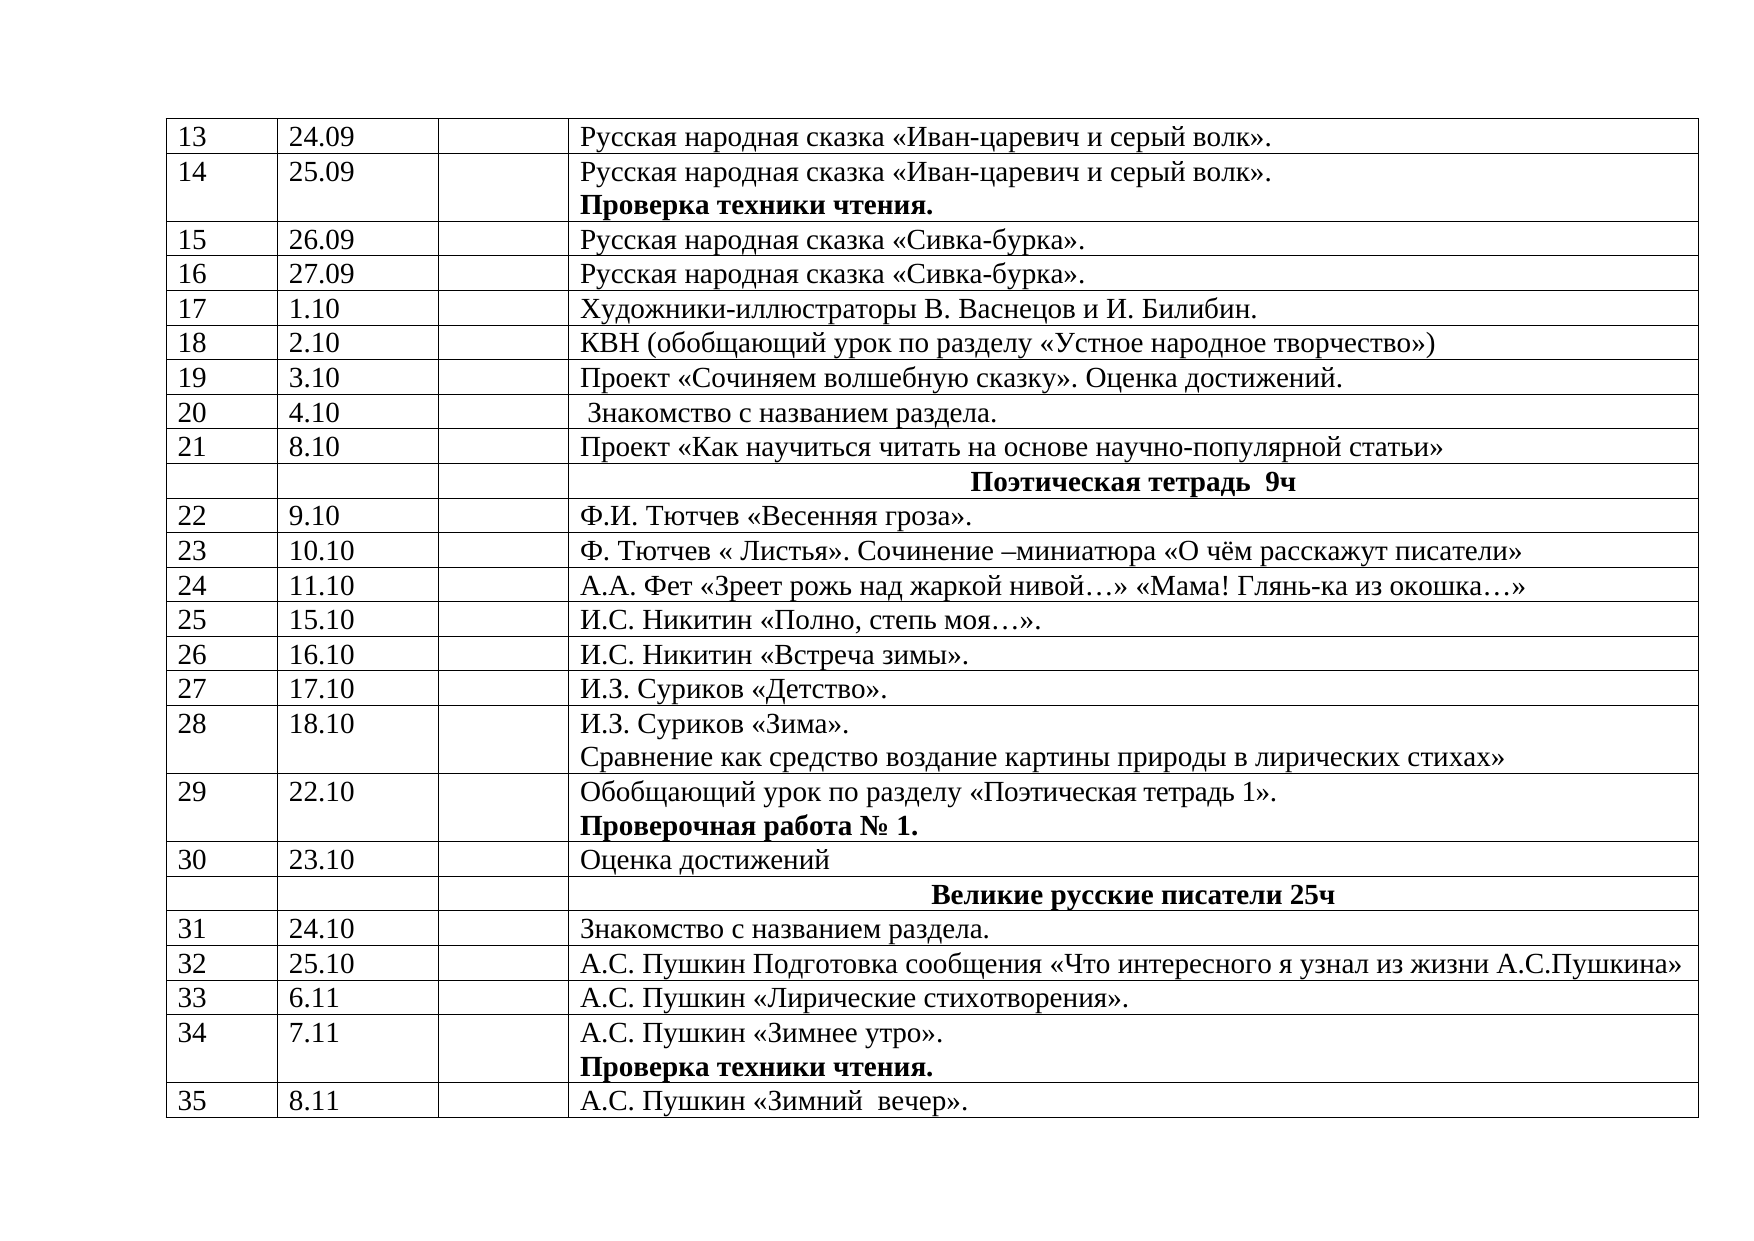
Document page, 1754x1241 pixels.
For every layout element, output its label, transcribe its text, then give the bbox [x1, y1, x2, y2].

table_cell [439, 154, 568, 221]
table_cell [439, 1015, 568, 1082]
table_cell 15 [167, 222, 277, 255]
table_cell 27 [167, 671, 277, 705]
table_cell 27.09 [278, 256, 438, 290]
table_cell Художники-иллюстраторы В. Васнецов и И. Билибин. [569, 291, 1698, 324]
table_cell 11.10 [278, 568, 438, 601]
table_cell Великие русские писатели 25ч [569, 877, 1698, 910]
table_cell 7.11 [278, 1015, 438, 1082]
table_cell 33 [167, 981, 277, 1014]
table_cell 32 [167, 946, 277, 979]
table_cell 6.11 [278, 981, 438, 1014]
table_cell Русская народная сказка «Иван-царевич и серый волк». [569, 119, 1698, 153]
table_cell [167, 464, 277, 497]
table_cell 24 [167, 568, 277, 601]
table_cell 23.10 [278, 842, 438, 876]
table_cell [439, 291, 568, 324]
table_cell [439, 568, 568, 601]
table_cell 16.10 [278, 637, 438, 670]
table_cell Знакомство с названием раздела. [569, 911, 1698, 945]
table_cell А.С. Пушкин Подготовка сообщения «Что интересного я узнал из жизни А.С.Пушкина» [569, 946, 1698, 979]
table_cell А.А. Фет «Зреет рожь над жаркой нивой…» «Мама! Глянь-ка из окошка…» [569, 568, 1698, 601]
table_cell [278, 464, 438, 497]
table_cell Ф.И. Тютчев «Весенняя гроза». [569, 499, 1698, 532]
table_cell 25 [167, 602, 277, 636]
table_cell 26.09 [278, 222, 438, 255]
table_cell 29 [167, 774, 277, 841]
table_cell [439, 395, 568, 428]
table_cell 1.10 [278, 291, 438, 324]
table_cell [439, 1083, 568, 1117]
table_cell Знакомство с названием раздела. [569, 395, 1698, 428]
table_cell [439, 671, 568, 705]
table_cell [439, 326, 568, 359]
table_cell 22.10 [278, 774, 438, 841]
table_cell 24.09 [278, 119, 438, 153]
table_cell А.С. Пушкин «Лирические стихотворения». [569, 981, 1698, 1014]
table_cell [439, 429, 568, 463]
table_cell 26 [167, 637, 277, 670]
table_cell [439, 499, 568, 532]
table_cell 35 [167, 1083, 277, 1117]
table_cell Русская народная сказка «Сивка-бурка». [569, 222, 1698, 255]
table_cell [439, 256, 568, 290]
table_cell 21 [167, 429, 277, 463]
table_cell И.З. Суриков «Зима». Сравнение как средство воздание картины природы в лирических стихах» [569, 706, 1698, 773]
table_cell 25.09 [278, 154, 438, 221]
table_cell [278, 877, 438, 910]
table_cell [439, 877, 568, 910]
table_cell [439, 637, 568, 670]
table_cell 16 [167, 256, 277, 290]
table_cell 24.10 [278, 911, 438, 945]
table_cell 18.10 [278, 706, 438, 773]
table_cell 10.10 [278, 533, 438, 567]
table_cell 34 [167, 1015, 277, 1082]
table_cell [439, 774, 568, 841]
table_cell Русская народная сказка «Иван-царевич и серый волк». Проверка техники чтения. [569, 154, 1698, 221]
table_cell КВН (обобщающий урок по разделу «Устное народное творчество») [569, 326, 1698, 359]
table_cell [439, 533, 568, 567]
table_cell [439, 602, 568, 636]
table_cell 18 [167, 326, 277, 359]
table_cell [167, 877, 277, 910]
table_cell 31 [167, 911, 277, 945]
table_cell Ф. Тютчев « Листья». Сочинение –миниатюра «О чём расскажут писатели» [569, 533, 1698, 567]
table_cell [439, 464, 568, 497]
table_cell Оценка достижений [569, 842, 1698, 876]
table_cell [439, 981, 568, 1014]
table_cell Проект «Как научиться читать на основе научно-популярной статьи» [569, 429, 1698, 463]
table_cell А.С. Пушкин «Зимнее утро». Проверка техники чтения. [569, 1015, 1698, 1082]
table_cell 8.11 [278, 1083, 438, 1117]
table_cell И.С. Никитин «Полно, степь моя…». [569, 602, 1698, 636]
table_cell 20 [167, 395, 277, 428]
table_cell Обобщающий урок по разделу «Поэтическая тетрадь 1». Проверочная работа № 1. [569, 774, 1698, 841]
table_cell Проект «Сочиняем волшебную сказку». Оценка достижений. [569, 360, 1698, 394]
table_cell 25.10 [278, 946, 438, 979]
table_cell [439, 946, 568, 979]
table_cell Русская народная сказка «Сивка-бурка». [569, 256, 1698, 290]
table_cell 30 [167, 842, 277, 876]
table_cell 22 [167, 499, 277, 532]
table_cell 23 [167, 533, 277, 567]
table_cell [439, 222, 568, 255]
table_cell 3.10 [278, 360, 438, 394]
table_cell А.С. Пушкин «Зимний вечер». [569, 1083, 1698, 1117]
table_cell И.З. Суриков «Детство». [569, 671, 1698, 705]
table_cell [439, 706, 568, 773]
table_cell 14 [167, 154, 277, 221]
table_cell [439, 911, 568, 945]
table_cell 4.10 [278, 395, 438, 428]
table_cell 19 [167, 360, 277, 394]
table_cell 15.10 [278, 602, 438, 636]
table_cell 9.10 [278, 499, 438, 532]
table_cell 13 [167, 119, 277, 153]
table_cell 28 [167, 706, 277, 773]
table_cell [439, 842, 568, 876]
table_cell Поэтическая тетрадь 9ч [569, 464, 1698, 497]
table_cell [439, 119, 568, 153]
table_cell 2.10 [278, 326, 438, 359]
table_cell 17.10 [278, 671, 438, 705]
table_cell И.С. Никитин «Встреча зимы». [569, 637, 1698, 670]
table_cell 17 [167, 291, 277, 324]
table_cell [439, 360, 568, 394]
table_cell 8.10 [278, 429, 438, 463]
